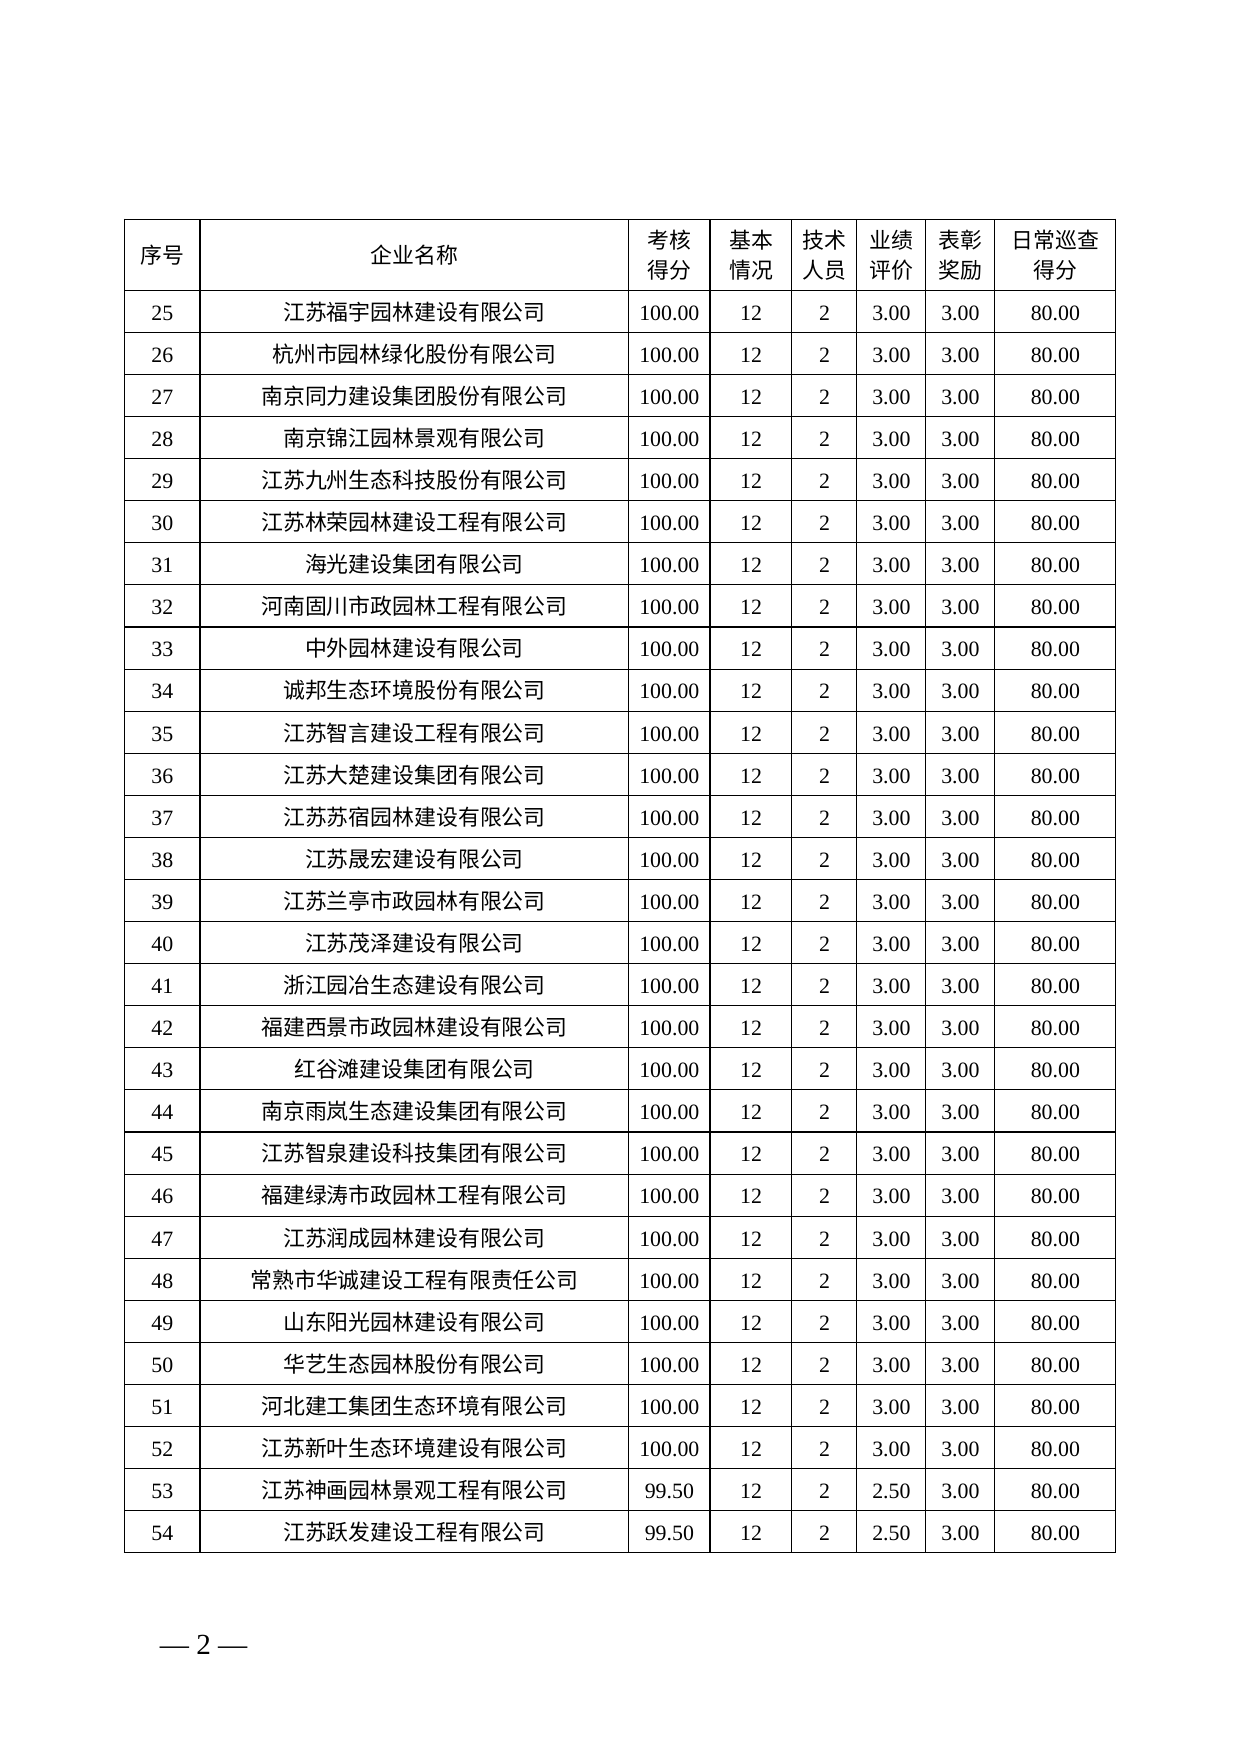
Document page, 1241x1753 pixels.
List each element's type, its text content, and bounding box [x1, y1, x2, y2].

table_cell 3.00 [926, 880, 994, 921]
table_cell 3.00 [857, 796, 925, 837]
table_cell 25 [125, 291, 199, 332]
table_cell 2 [792, 501, 856, 542]
table_cell 12 [711, 1217, 791, 1258]
table_cell 3.00 [857, 1343, 925, 1384]
table_cell 80.00 [995, 1133, 1115, 1173]
table_cell 3.00 [926, 922, 994, 963]
table_cell 100.00 [629, 1006, 709, 1047]
table_cell 河南固川市政园林工程有限公司 [201, 585, 628, 626]
table_cell 80.00 [995, 1259, 1115, 1300]
table_cell 河北建工集团生态环境有限公司 [201, 1385, 628, 1426]
table_cell 40 [125, 922, 199, 963]
table_cell 80.00 [995, 1385, 1115, 1426]
table_cell 51 [125, 1385, 199, 1426]
table_cell 46 [125, 1175, 199, 1216]
table_cell 100.00 [629, 459, 709, 500]
table_cell 80.00 [995, 1048, 1115, 1089]
table_cell 33 [125, 628, 199, 668]
table_cell 100.00 [629, 712, 709, 753]
table_cell 3.00 [857, 712, 925, 753]
table_cell 53 [125, 1469, 199, 1510]
table_header 企业名称 [201, 220, 628, 290]
table_cell 2 [792, 922, 856, 963]
table_cell 35 [125, 712, 199, 753]
table_cell 80.00 [995, 459, 1115, 500]
table_header 序号 [125, 220, 199, 290]
table_cell 3.00 [926, 796, 994, 837]
table_cell 2 [792, 1343, 856, 1384]
table_cell 12 [711, 1006, 791, 1047]
table_cell 80.00 [995, 1511, 1115, 1552]
table_cell 2 [792, 1048, 856, 1089]
table_cell 100.00 [629, 628, 709, 668]
table_cell 3.00 [857, 291, 925, 332]
table_cell 3.00 [926, 628, 994, 668]
table_cell 100.00 [629, 291, 709, 332]
table_cell 100.00 [629, 1048, 709, 1089]
table_cell 3.00 [857, 543, 925, 584]
table_cell 12 [711, 1469, 791, 1510]
table_cell 32 [125, 585, 199, 626]
table_cell 12 [711, 1259, 791, 1300]
table_cell 2 [792, 796, 856, 837]
table_cell 福建西景市政园林建设有限公司 [201, 1006, 628, 1047]
table_cell 3.00 [857, 628, 925, 668]
table_cell 3.00 [926, 1217, 994, 1258]
table_cell 12 [711, 838, 791, 879]
table_cell 80.00 [995, 1175, 1115, 1216]
table_cell 80.00 [995, 796, 1115, 837]
table_cell 2 [792, 1511, 856, 1552]
table_cell 100.00 [629, 922, 709, 963]
table_cell 80.00 [995, 417, 1115, 458]
table_cell 12 [711, 333, 791, 374]
table_cell 100.00 [629, 880, 709, 921]
table_cell 12 [711, 880, 791, 921]
table_cell 3.00 [926, 838, 994, 879]
table_cell 3.00 [926, 333, 994, 374]
table_cell 12 [711, 1175, 791, 1216]
table_cell 3.00 [857, 964, 925, 1005]
table_cell 3.00 [926, 1259, 994, 1300]
table_cell 100.00 [629, 1427, 709, 1468]
table_cell 100.00 [629, 670, 709, 711]
table_cell 12 [711, 628, 791, 668]
table_cell 34 [125, 670, 199, 711]
table_cell 52 [125, 1427, 199, 1468]
table_cell 100.00 [629, 796, 709, 837]
table_cell 12 [711, 1090, 791, 1131]
table_cell 3.00 [857, 838, 925, 879]
table_header 考核 得分 [629, 220, 709, 290]
table_cell 80.00 [995, 922, 1115, 963]
table_cell 80.00 [995, 291, 1115, 332]
table_cell 山东阳光园林建设有限公司 [201, 1301, 628, 1342]
table_cell 江苏智言建设工程有限公司 [201, 712, 628, 753]
table_cell 江苏大楚建设集团有限公司 [201, 754, 628, 795]
table_cell 41 [125, 964, 199, 1005]
table_cell 南京雨岚生态建设集团有限公司 [201, 1090, 628, 1131]
table_cell 12 [711, 1343, 791, 1384]
table_cell 12 [711, 712, 791, 753]
table_cell 80.00 [995, 670, 1115, 711]
table_cell 80.00 [995, 628, 1115, 668]
table_cell 2 [792, 375, 856, 416]
table_cell 100.00 [629, 1175, 709, 1216]
table_cell 12 [711, 585, 791, 626]
table_cell 80.00 [995, 712, 1115, 753]
table_cell 3.00 [926, 501, 994, 542]
table_cell 100.00 [629, 333, 709, 374]
table_cell 江苏林荣园林建设工程有限公司 [201, 501, 628, 542]
table_cell 50 [125, 1343, 199, 1384]
table_cell 100.00 [629, 375, 709, 416]
table_cell 2 [792, 754, 856, 795]
table_cell 100.00 [629, 1301, 709, 1342]
table_cell 2 [792, 1385, 856, 1426]
table_cell 华艺生态园林股份有限公司 [201, 1343, 628, 1384]
table_cell 3.00 [926, 543, 994, 584]
table_cell 28 [125, 417, 199, 458]
table_cell 2 [792, 585, 856, 626]
table_cell 2 [792, 333, 856, 374]
table_cell 99.50 [629, 1511, 709, 1552]
table_cell 44 [125, 1090, 199, 1131]
table_header 业绩评价 [857, 220, 925, 290]
table_cell 38 [125, 838, 199, 879]
table_cell 3.00 [926, 1048, 994, 1089]
table_cell 3.00 [926, 1301, 994, 1342]
table_cell 3.00 [926, 1511, 994, 1552]
table_cell 3.00 [926, 670, 994, 711]
table_cell 80.00 [995, 501, 1115, 542]
table_cell 3.00 [857, 1427, 925, 1468]
table_cell 3.00 [857, 1301, 925, 1342]
table_cell 3.00 [926, 712, 994, 753]
table_cell 100.00 [629, 838, 709, 879]
table_cell 浙江园冶生态建设有限公司 [201, 964, 628, 1005]
table_cell 3.00 [857, 1090, 925, 1131]
table_cell 2 [792, 964, 856, 1005]
table_cell 100.00 [629, 1259, 709, 1300]
table_cell 80.00 [995, 1343, 1115, 1384]
table_cell 12 [711, 459, 791, 500]
table_cell 3.00 [857, 1175, 925, 1216]
table_cell 3.00 [926, 1090, 994, 1131]
table_cell 80.00 [995, 1427, 1115, 1468]
table_header 技术人员 [792, 220, 856, 290]
table_cell 80.00 [995, 838, 1115, 879]
table_cell 12 [711, 1133, 791, 1173]
table_cell 2 [792, 1427, 856, 1468]
table_cell 100.00 [629, 417, 709, 458]
table_cell 12 [711, 754, 791, 795]
table_cell 3.00 [857, 754, 925, 795]
table_cell 常熟市华诚建设工程有限责任公司 [201, 1259, 628, 1300]
table_cell 2.50 [857, 1511, 925, 1552]
table_cell 12 [711, 1301, 791, 1342]
table_cell 100.00 [629, 1133, 709, 1173]
table_cell 3.00 [857, 1385, 925, 1426]
table_cell 54 [125, 1511, 199, 1552]
table_cell 2 [792, 1469, 856, 1510]
table_cell 12 [711, 796, 791, 837]
table_cell 3.00 [926, 1427, 994, 1468]
table_cell 29 [125, 459, 199, 500]
table_cell 99.50 [629, 1469, 709, 1510]
table_cell 3.00 [857, 585, 925, 626]
table_cell 2 [792, 417, 856, 458]
table_cell 2 [792, 1090, 856, 1131]
table_cell 江苏跃发建设工程有限公司 [201, 1511, 628, 1552]
table_cell 80.00 [995, 585, 1115, 626]
table_cell 80.00 [995, 1006, 1115, 1047]
table_cell 2 [792, 291, 856, 332]
table_cell 45 [125, 1133, 199, 1173]
table_cell 100.00 [629, 543, 709, 584]
table_cell 3.00 [926, 417, 994, 458]
table_cell 100.00 [629, 1343, 709, 1384]
table_cell 3.00 [926, 1343, 994, 1384]
table_cell 12 [711, 291, 791, 332]
table_cell 80.00 [995, 1301, 1115, 1342]
table_cell 3.00 [926, 375, 994, 416]
table_cell 2 [792, 838, 856, 879]
table_cell 100.00 [629, 1385, 709, 1426]
table_cell 江苏润成园林建设有限公司 [201, 1217, 628, 1258]
table_cell 12 [711, 1427, 791, 1468]
table_cell 红谷滩建设集团有限公司 [201, 1048, 628, 1089]
table_cell 3.00 [926, 1385, 994, 1426]
table_cell 福建绿涛市政园林工程有限公司 [201, 1175, 628, 1216]
table_cell 江苏智泉建设科技集团有限公司 [201, 1133, 628, 1173]
table_cell 12 [711, 543, 791, 584]
table_cell 江苏茂泽建设有限公司 [201, 922, 628, 963]
table_cell 12 [711, 375, 791, 416]
table_cell 80.00 [995, 1090, 1115, 1131]
table_cell 中外园林建设有限公司 [201, 628, 628, 668]
table_cell 100.00 [629, 964, 709, 1005]
table_cell 3.00 [926, 1133, 994, 1173]
table_cell 3.00 [857, 501, 925, 542]
table_cell 江苏兰亭市政园林有限公司 [201, 880, 628, 921]
table_cell 12 [711, 670, 791, 711]
table_cell 12 [711, 964, 791, 1005]
table_cell 43 [125, 1048, 199, 1089]
table_cell 3.00 [926, 459, 994, 500]
table_cell 江苏九州生态科技股份有限公司 [201, 459, 628, 500]
table_cell 12 [711, 417, 791, 458]
table_cell 3.00 [926, 585, 994, 626]
table_cell 2 [792, 1133, 856, 1173]
table_cell 12 [711, 1511, 791, 1552]
table_cell 42 [125, 1006, 199, 1047]
table_cell 37 [125, 796, 199, 837]
table_cell 3.00 [857, 1217, 925, 1258]
table_cell 2 [792, 628, 856, 668]
table_cell 3.00 [857, 333, 925, 374]
table_cell 江苏晟宏建设有限公司 [201, 838, 628, 879]
table_cell 100.00 [629, 1090, 709, 1131]
table_cell 80.00 [995, 880, 1115, 921]
table_cell 杭州市园林绿化股份有限公司 [201, 333, 628, 374]
table_cell 3.00 [926, 964, 994, 1005]
table_cell 80.00 [995, 375, 1115, 416]
table_cell 江苏苏宿园林建设有限公司 [201, 796, 628, 837]
table_cell 12 [711, 922, 791, 963]
table_cell 36 [125, 754, 199, 795]
table_cell 80.00 [995, 1469, 1115, 1510]
table_cell 3.00 [857, 459, 925, 500]
table_cell 2 [792, 543, 856, 584]
table_cell 31 [125, 543, 199, 584]
table_cell 100.00 [629, 1217, 709, 1258]
table_cell 3.00 [926, 1175, 994, 1216]
table_cell 80.00 [995, 754, 1115, 795]
table_cell 47 [125, 1217, 199, 1258]
table_cell 3.00 [926, 754, 994, 795]
table_cell 3.00 [857, 1259, 925, 1300]
table_cell 3.00 [857, 375, 925, 416]
table_cell 3.00 [857, 670, 925, 711]
table_header 日常巡查 得分 [995, 220, 1115, 290]
table_cell 49 [125, 1301, 199, 1342]
table_cell 南京锦江园林景观有限公司 [201, 417, 628, 458]
table_cell 江苏新叶生态环境建设有限公司 [201, 1427, 628, 1468]
table_cell 100.00 [629, 585, 709, 626]
table_cell 2 [792, 670, 856, 711]
table_cell 2 [792, 1217, 856, 1258]
table_cell 100.00 [629, 754, 709, 795]
table_cell 3.00 [926, 1469, 994, 1510]
table_cell 诚邦生态环境股份有限公司 [201, 670, 628, 711]
table_cell 30 [125, 501, 199, 542]
table_cell 2 [792, 712, 856, 753]
table_cell 100.00 [629, 501, 709, 542]
table_cell 2 [792, 880, 856, 921]
table_cell 3.00 [857, 1133, 925, 1173]
table_cell 26 [125, 333, 199, 374]
table_cell 3.00 [857, 880, 925, 921]
table_cell 39 [125, 880, 199, 921]
table_cell 48 [125, 1259, 199, 1300]
table_header 基本 情况 [711, 220, 791, 290]
table_cell 80.00 [995, 1217, 1115, 1258]
table_cell 2 [792, 1175, 856, 1216]
table_cell 2 [792, 459, 856, 500]
table_cell 海光建设集团有限公司 [201, 543, 628, 584]
table_cell 2 [792, 1006, 856, 1047]
table_cell 3.00 [926, 291, 994, 332]
table_cell 80.00 [995, 964, 1115, 1005]
table_header 表彰奖励 [926, 220, 994, 290]
table_cell 12 [711, 501, 791, 542]
table_cell 2.50 [857, 1469, 925, 1510]
table_cell 80.00 [995, 543, 1115, 584]
table_cell 2 [792, 1301, 856, 1342]
table_cell 80.00 [995, 333, 1115, 374]
table_cell 3.00 [857, 1048, 925, 1089]
table_cell 3.00 [857, 1006, 925, 1047]
table_cell 江苏福宇园林建设有限公司 [201, 291, 628, 332]
table_cell 12 [711, 1385, 791, 1426]
table_cell 江苏神画园林景观工程有限公司 [201, 1469, 628, 1510]
table_cell 3.00 [926, 1006, 994, 1047]
table_cell 3.00 [857, 417, 925, 458]
table_cell 27 [125, 375, 199, 416]
table_cell 12 [711, 1048, 791, 1089]
table_cell 南京同力建设集团股份有限公司 [201, 375, 628, 416]
table_cell 2 [792, 1259, 856, 1300]
table_cell 3.00 [857, 922, 925, 963]
